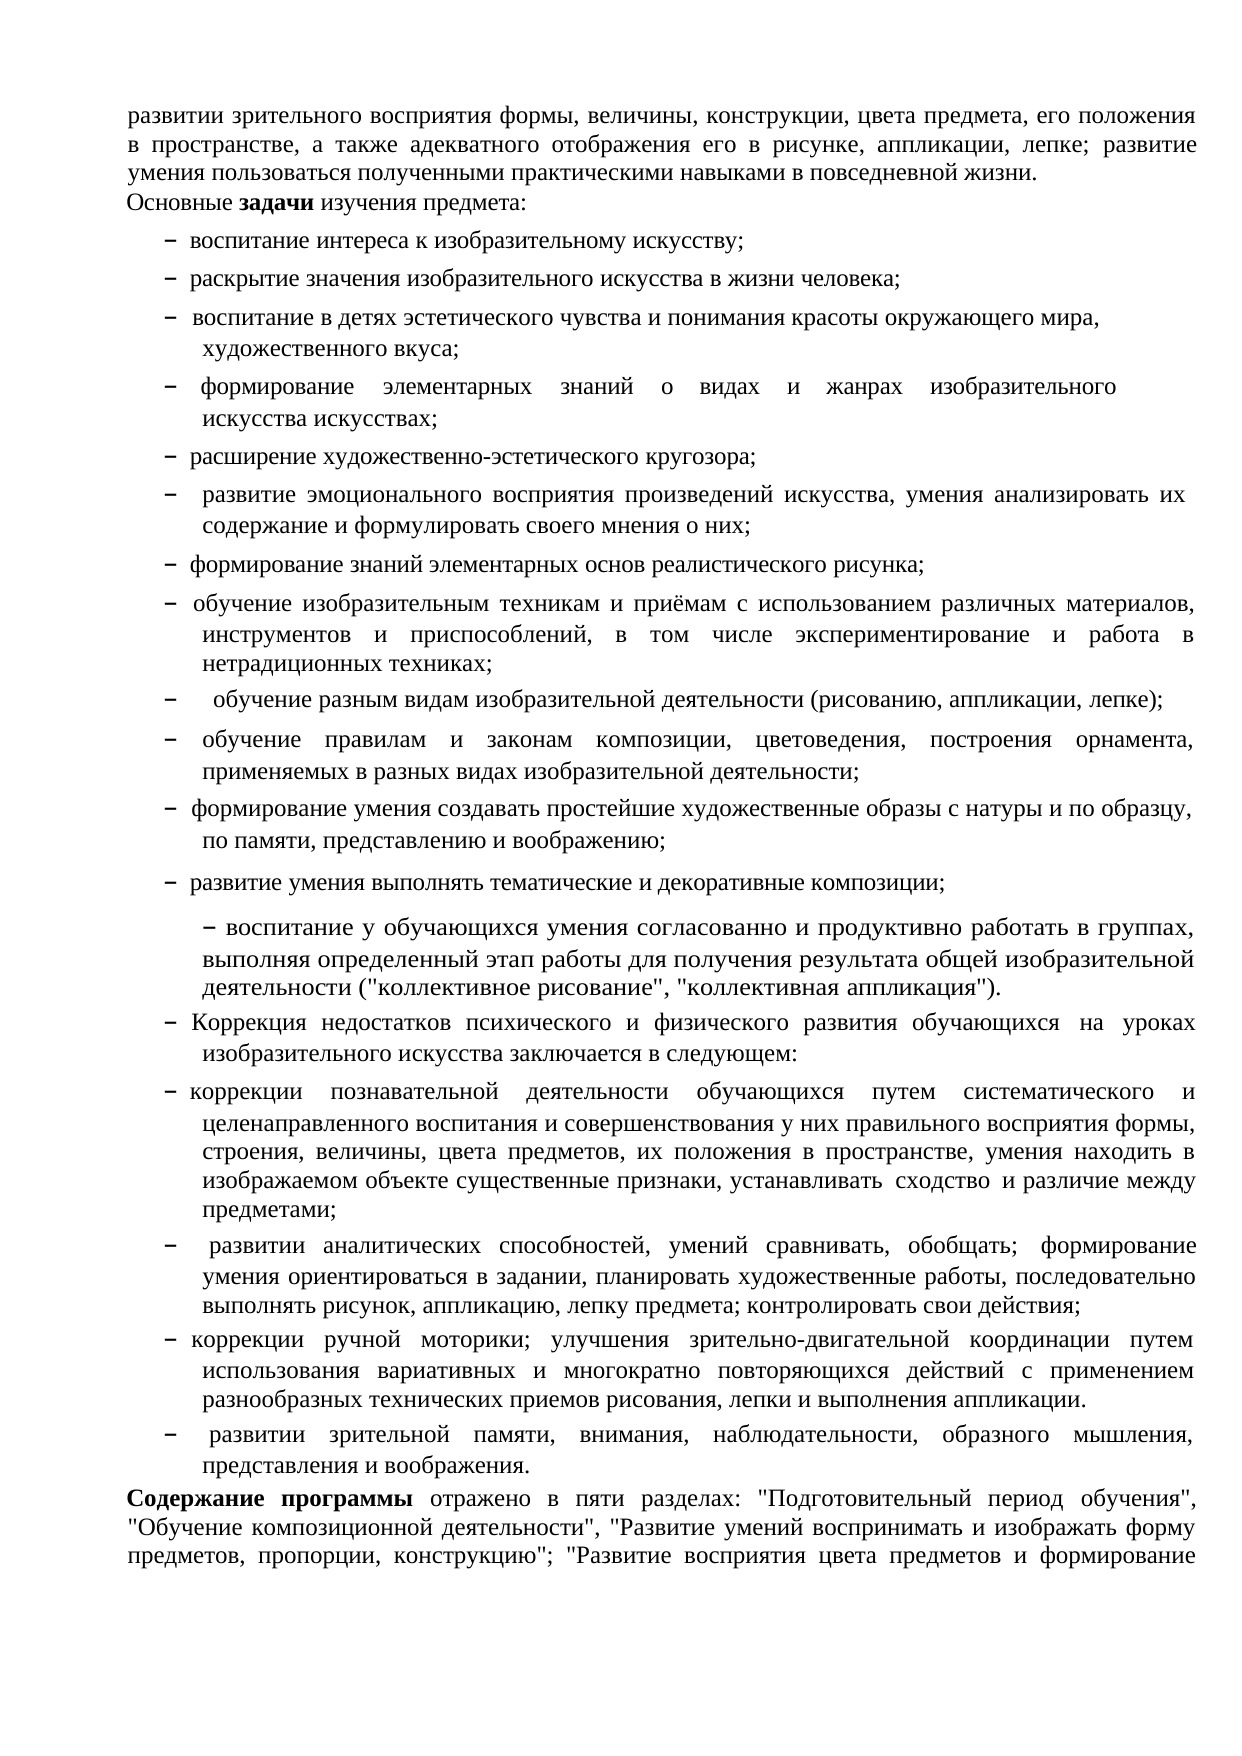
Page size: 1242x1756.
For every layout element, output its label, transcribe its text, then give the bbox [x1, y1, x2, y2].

list развитие эмоционального восприятия произведений искусства, умения анализировать их содержание и формулировать своего мнения о них; [163, 474, 1186, 539]
list формирование элементарных знаний о видах и жанрах изобразительного искусства искусствах; [163, 366, 1194, 431]
list формирование умения создавать простейшие художественные образы с натуры и по образцу, по памяти, представлению и воображению; [163, 788, 1193, 853]
list Коррекция недостатков психического и физического развития обучающихся на уроках изобразительного искусства заключается в следующем: [163, 1001, 1196, 1067]
text Основные задачи изучения предмета: [126, 187, 1242, 216]
list коррекции ручной моторики; улучшения зрительно-двигательной координации путем использования вариативных и многократно повторяющихся действий с применением разнообразных технических приемов рисования, лепки и выполнения аппликации. [163, 1318, 1194, 1413]
list развитии зрительной памяти, внимания, наблюдательности, образного мышления, представления и воображения. [163, 1413, 1194, 1479]
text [126, 100, 1197, 186]
list воспитание в детях эстетического чувства и понимания красоты окружающего мира, художественного вкуса; [163, 296, 1191, 362]
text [126, 1483, 1197, 1569]
list развитие умения выполнять тематические и декоративные композиции; [163, 861, 1242, 898]
list расширение художественно-эстетического кругозора; [163, 435, 1242, 472]
list развитии аналитических способностей, умений сравнивать, обобщать; формирование умения ориентироваться в задании, планировать художественные работы, последовательно выполнять рисунок, аппликацию, лепку предмета; контролировать свои действия; [163, 1224, 1197, 1318]
list воспитание интереса к изобразительному искусству; [163, 219, 1242, 256]
list обучение изобразительным техникам и приёмам с использованием различных материалов, инструментов и приспособлений, в том числе экспериментирование и работа в нетрадиционных техниках; [163, 583, 1196, 677]
list обучение разным видам изобразительной деятельности (рисованию, аппликации, лепке); [163, 678, 1195, 715]
list коррекции познавательной деятельности обучающихся путем систематического и целенаправленного воспитания и совершенствования у них правильного восприятия формы, строения, величины, цвета предметов, их положения в пространстве, умения находить в изображаемом объекте существенные признаки, устанавливать сходство и различие между предметами; [163, 1071, 1196, 1223]
text – воспитание у обучающихся умения согласованно и продуктивно работать в группах, выполняя определенный этап работы для получения результата общей изобразительной деятельности ("коллективное рисование", "коллективная аппликация"). [202, 907, 1196, 1001]
list формирование знаний элементарных основ реалистического рисунка; [163, 543, 1242, 580]
list раскрытие значения изобразительного искусства в жизни человека; [163, 258, 1242, 295]
list обучение правилам и законам композиции, цветоведения, построения орнамента, применяемых в разных видах изобразительной деятельности; [163, 719, 1194, 784]
